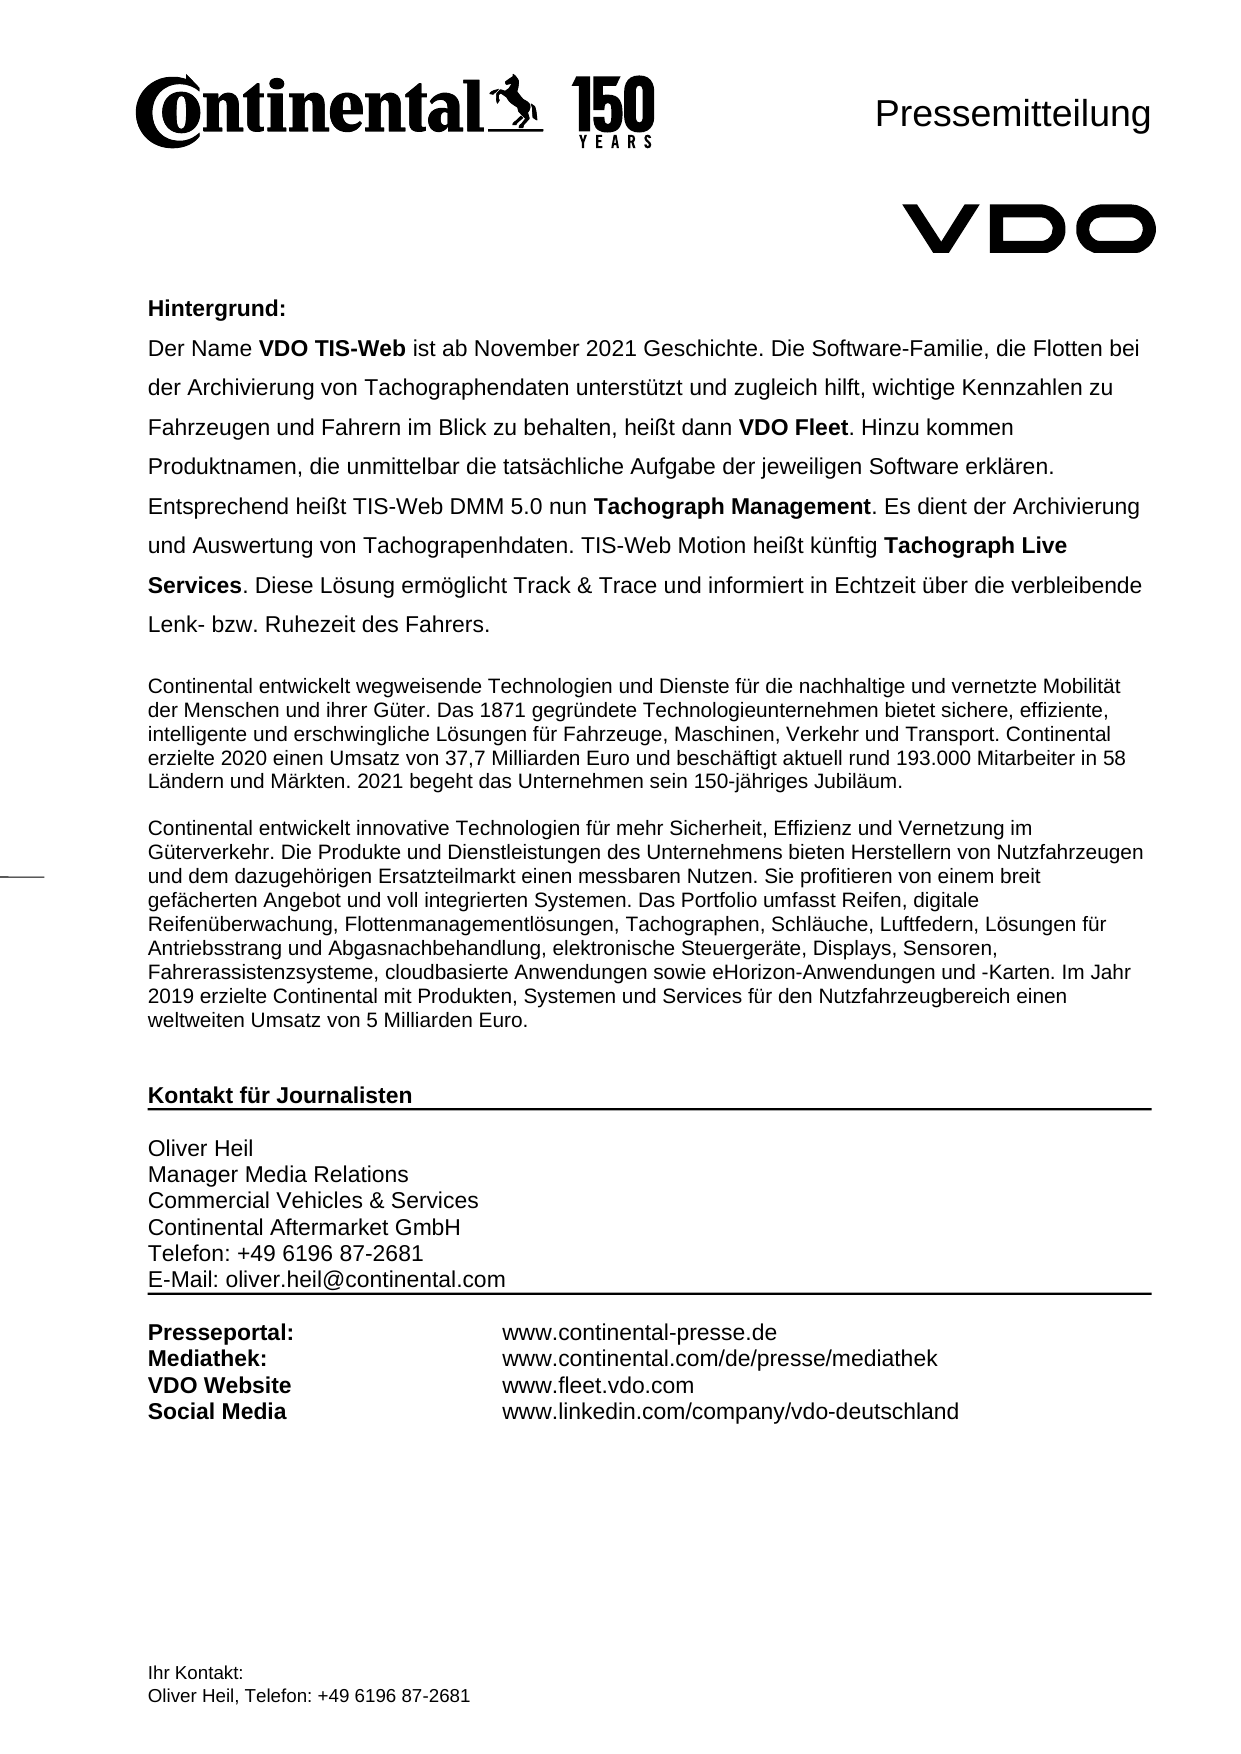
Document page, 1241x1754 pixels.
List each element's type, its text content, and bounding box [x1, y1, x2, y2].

text Kontakt für Journalisten [148, 1082, 1152, 1108]
text Der Name VDO TIS-Web ist ab November 2021 Geschichte. Die Software-Familie, die Flotten bei der Archivierung von Tachographendaten unterstützt und zugleich hilft, wichtige Kennzahlen zu Fahrzeugen und Fahrern im Blick zu behalten, heißt dann VDO Fleet. Hinzu kommen Produktnamen, die unmittelbar die tatsächliche Aufgabe der jeweiligen Software erklären. Entsprechend heißt TIS-Web DMM 5.0 nun Tachograph Management. Es dient der Archivierung und Auswertung von Tachograpenhdaten. TIS-Web Motion heißt künftig Tachograph Live Services. Diese Lösung ermöglicht Track & Trace und informiert in Echtzeit über die verbleibende Lenk- bzw. Ruhezeit des Fahrers. [148, 335, 1152, 637]
text Presseportal: www.continental-presse.de [148, 1319, 1152, 1345]
text Oliver Heil [148, 1134, 1152, 1161]
text Hintergrund: [148, 295, 1152, 322]
text Commercial Vehicles & Services [148, 1187, 1152, 1214]
text Social Media www.linkedin.com/company/vdo-deutschland [148, 1398, 1152, 1424]
text Manager Media Relations [148, 1161, 1152, 1187]
text Mediathek: www.continental.com/de/presse/mediathek [148, 1345, 1152, 1372]
text Continental Aftermarket GmbH [148, 1214, 1152, 1240]
text VDO Website www.fleet.vdo.com [148, 1372, 1152, 1398]
text Continental entwickelt wegweisende Technologien und Dienste für die nachhaltige und vernetzte Mobilität der Menschen und ihrer Güter. Das 1871 gegründete Technologieunternehmen bietet sichere, effiziente, intelligente und erschwingliche Lösungen für Fahrzeuge, Maschinen, Verkehr und Transport. Continental erzielte 2020 einen Umsatz von 37,7 Milliarden Euro und beschäftigt aktuell rund 193.000 Mitarbeiter in 58 Ländern und Märkten. 2021 begeht das Unternehmen sein 150-jähriges Jubiläum. [148, 673, 1152, 793]
text Telefon: +49 6196 87-2681 [148, 1240, 1152, 1266]
text E-Mail: oliver.heil@continental.com [148, 1266, 1152, 1292]
text Continental entwickelt innovative Technologien für mehr Sicherheit, Effizienz und Vernetzung im Güterverkehr. Die Produkte und Dienstleistungen des Unternehmens bieten Herstellern von Nutzfahrzeugen und dem dazugehörigen Ersatzteilmarkt einen messbaren Nutzen. Sie profitieren von einem breit gefächerten Angebot und voll integrierten Systemen. Das Portfolio umfasst Reifen, digitale Reifenüberwachung, Flottenmanagementlösungen, Tachographen, Schläuche, Luftfedern, Lösungen für Antriebsstrang und Abgasnachbehandlung, elektronische Steuergeräte, Displays, Sensoren, Fahrerassistenzsysteme, cloudbasierte Anwendungen sowie eHorizon-Anwendungen und -Karten. Im Jahr 2019 erzielte Continental mit Produkten, Systemen und Services für den Nutzfahrzeugbereich einen weltweiten Umsatz von 5 Milliarden Euro. [148, 816, 1152, 1032]
